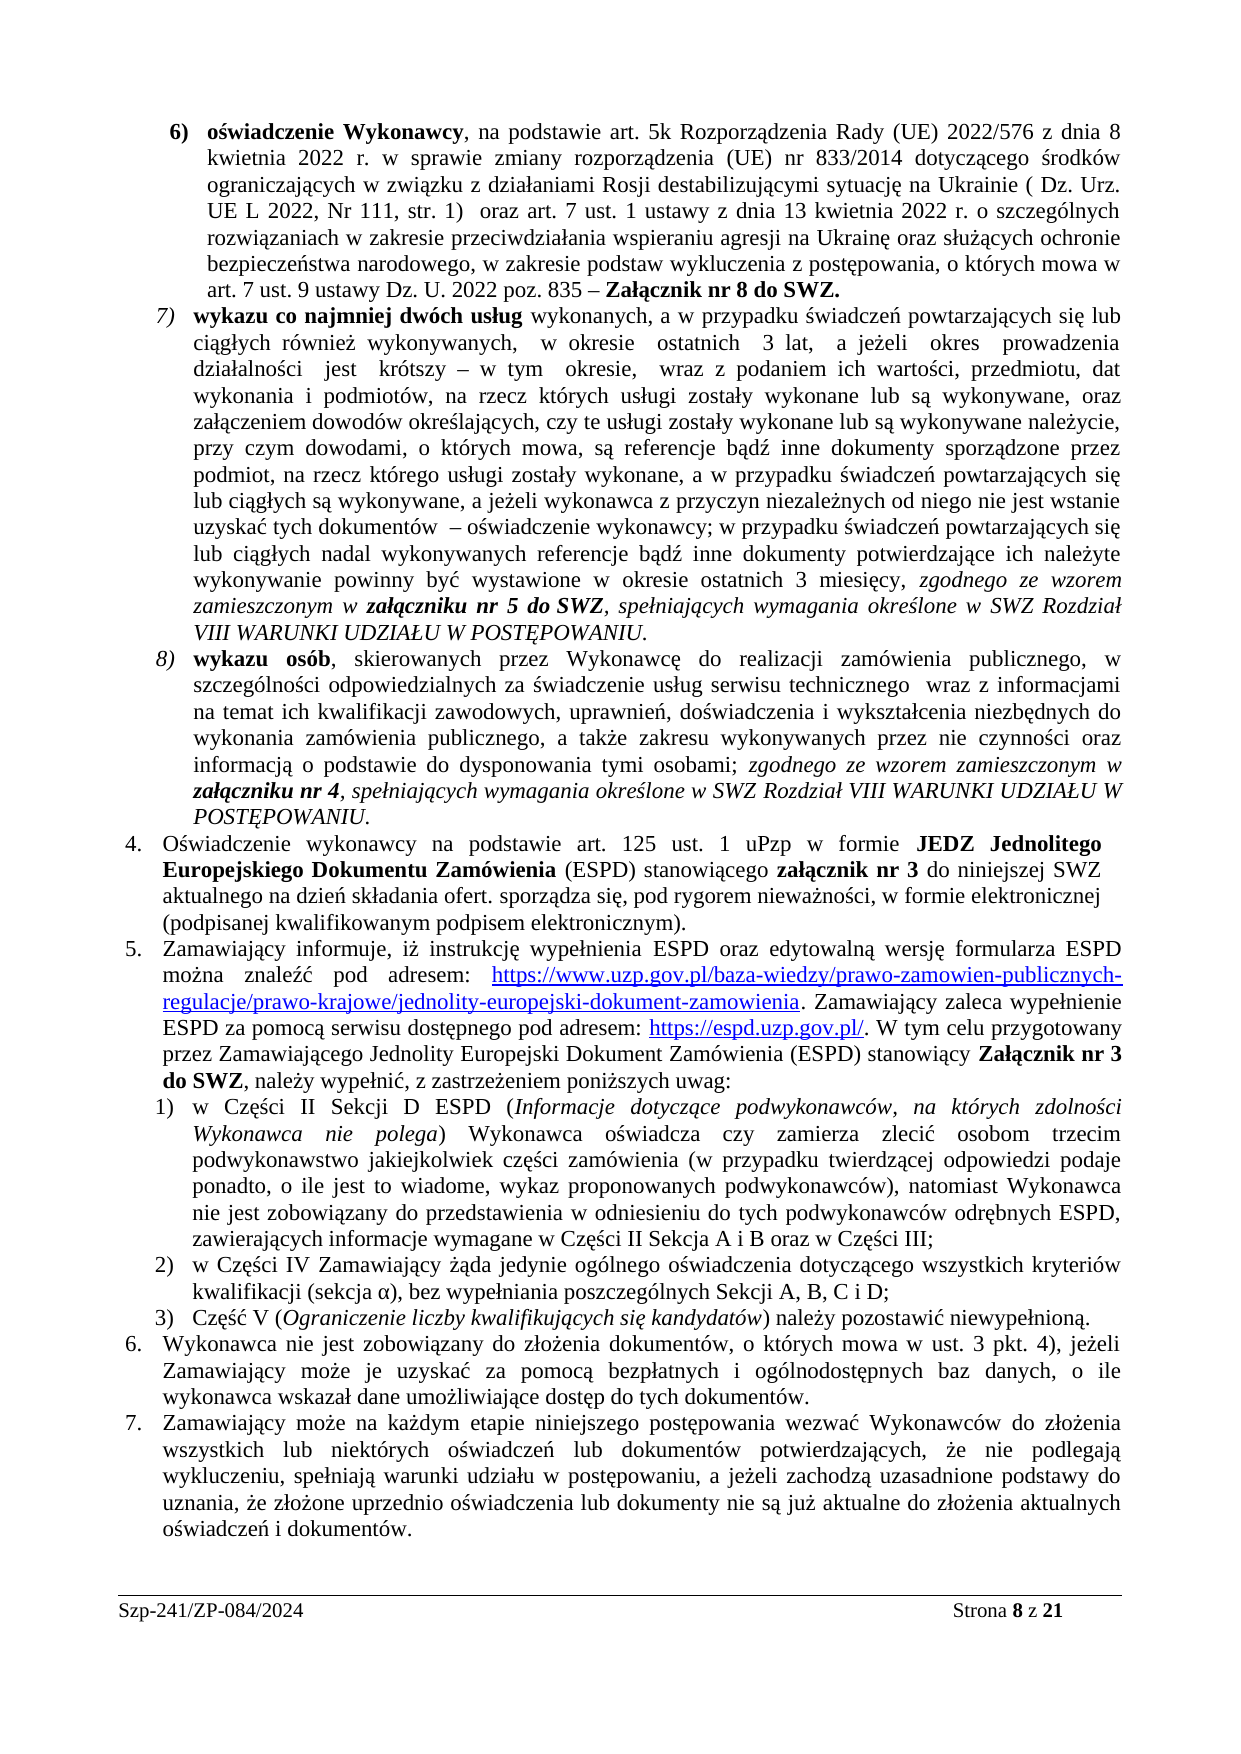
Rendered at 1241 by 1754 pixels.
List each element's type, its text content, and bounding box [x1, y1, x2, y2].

list Oświadczenie wykonawcy na podstawie art. 125 ust. 1 uPzp w formie JEDZ Jednolitego Europejskiego Dokumentu Zamówienia (ESPD) stanowiącego załącznik nr 3 do niniejszej SWZ aktualnego na dzień składania ofert. sporządza się, pod rygorem nieważności, w formie elektronicznej (podpisanej kwalifikowanym podpisem elektronicznym). [125, 830, 1102, 935]
list Część V (Ograniczenie liczby kwalifikujących się kandydatów) należy pozostawić niewypełnioną. [154, 1304, 1122, 1330]
list wykazu co najmniej dwóch usług wykonanych, a w przypadku świadczeń powtarzających się lub ciągłych również wykonywanych, w okresie ostatnich 3 lat, a jeżeli okres prowadzenia działalności jest krótszy – w tym okresie, wraz z podaniem ich wartości, przedmiotu, dat wykonania i podmiotów, na rzecz których usługi zostały wykonane lub są wykonywane, oraz załączeniem dowodów określających, czy te usługi zostały wykonane lub są wykonywane należycie, przy czym dowodami, o których mowa, są referencje bądź inne dokumenty sporządzone przez podmiot, na rzecz którego usługi zostały wykonane, a w przypadku świadczeń powtarzających się lub ciągłych są wykonywane, a jeżeli wykonawca z przyczyn niezależnych od niego nie jest wstanie uzyskać tych dokumentów – oświadczenie wykonawcy; w przypadku świadczeń powtarzających się lub ciągłych nadal wykonywanych referencje bądź inne dokumenty potwierdzające ich należyte wykonywanie powinny być wystawione w okresie ostatnich 3 miesięcy, zgodnego ze wzorem zamieszczonym w załączniku nr 5 do SWZ, spełniających wymagania określone w SWZ Rozdział VIII WARUNKI UDZIAŁU W POSTĘPOWANIU. [156, 303, 1122, 645]
list w Części IV Zamawiający żąda jedynie ogólnego oświadczenia dotyczącego wszystkich kryteriów kwalifikacji (sekcja α), bez wypełniania poszczególnych Sekcji A, B, C i D; [154, 1251, 1122, 1304]
list wykazu osób, skierowanych przez Wykonawcę do realizacji zamówienia publicznego, w szczególności odpowiedzialnych za świadczenie usług serwisu technicznego wraz z informacjami na temat ich kwalifikacji zawodowych, uprawnień, doświadczenia i wykształcenia niezbędnych do wykonania zamówienia publicznego, a także zakresu wykonywanych przez nie czynności oraz informacją o podstawie do dysponowania tymi osobami; zgodnego ze wzorem zamieszczonym w załączniku nr 4, spełniających wymagania określone w SWZ Rozdział VIII WARUNKI UDZIAŁU W POSTĘPOWANIU. [156, 645, 1122, 830]
list w Części II Sekcji D ESPD (Informacje dotyczące podwykonawców, na których zdolności Wykonawca nie polega) Wykonawca oświadcza czy zamierza zlecić osobom trzecim podwykonawstwo jakiejkolwiek części zamówienia (w przypadku twierdzącej odpowiedzi podaje ponadto, o ile jest to wiadome, wykaz proponowanych podwykonawców), natomiast Wykonawca nie jest zobowiązany do przedstawienia w odniesieniu do tych podwykonawców odrębnych ESPD, zawierających informacje wymagane w Części II Sekcja A i B oraz w Części III; [154, 1093, 1122, 1251]
list oświadczenie Wykonawcy, na podstawie art. 5k Rozporządzenia Rady (UE) 2022/576 z dnia 8 kwietnia 2022 r. w sprawie zmiany rozporządzenia (UE) nr 833/2014 dotyczącego środków ograniczających w związku z działaniami Rosji destabilizującymi sytuację na Ukrainie ( Dz. Urz. UE L 2022, Nr 111, str. 1) oraz art. 7 ust. 1 ustawy z dnia 13 kwietnia 2022 r. o szczególnych rozwiązaniach w zakresie przeciwdziałania wspieraniu agresji na Ukrainę oraz służących ochronie bezpieczeństwa narodowego, w zakresie podstaw wykluczenia z postępowania, o których mowa w art. 7 ust. 9 ustawy Dz. U. 2022 poz. 835 – Załącznik nr 8 do SWZ. [169, 118, 1122, 303]
list Zamawiający informuje, iż instrukcję wypełnienia ESPD oraz edytowalną wersję formularza ESPD można znaleźć pod adresem: https://www.uzp.gov.pl/baza-wiedzy/prawo-zamowien-publicznych-regulacje/prawo-krajowe/jednolity-europejski-dokument-zamowienia. Zamawiający zaleca wypełnienie ESPD za pomocą serwisu dostępnego pod adresem: https://espd.uzp.gov.pl/. W tym celu przygotowany przez Zamawiającego Jednolity Europejski Dokument Zamówienia (ESPD) stanowiący Załącznik nr 3 do SWZ, należy wypełnić, z zastrzeżeniem poniższych uwag: [125, 935, 1122, 1093]
list Zamawiający może na każdym etapie niniejszego postępowania wezwać Wykonawców do złożenia wszystkich lub niektórych oświadczeń lub dokumentów potwierdzających, że nie podlegają wykluczeniu, spełniają warunki udziału w postępowaniu, a jeżeli zachodzą uzasadnione podstawy do uznania, że złożone uprzednio oświadczenia lub dokumenty nie są już aktualne do złożenia aktualnych oświadczeń i dokumentów. [125, 1409, 1122, 1541]
list Wykonawca nie jest zobowiązany do złożenia dokumentów, o których mowa w ust. 3 pkt. 4), jeżeli Zamawiający może je uzyskać za pomocą bezpłatnych i ogólnodostępnych baz danych, o ile wykonawca wskazał dane umożliwiające dostęp do tych dokumentów. [125, 1330, 1122, 1409]
